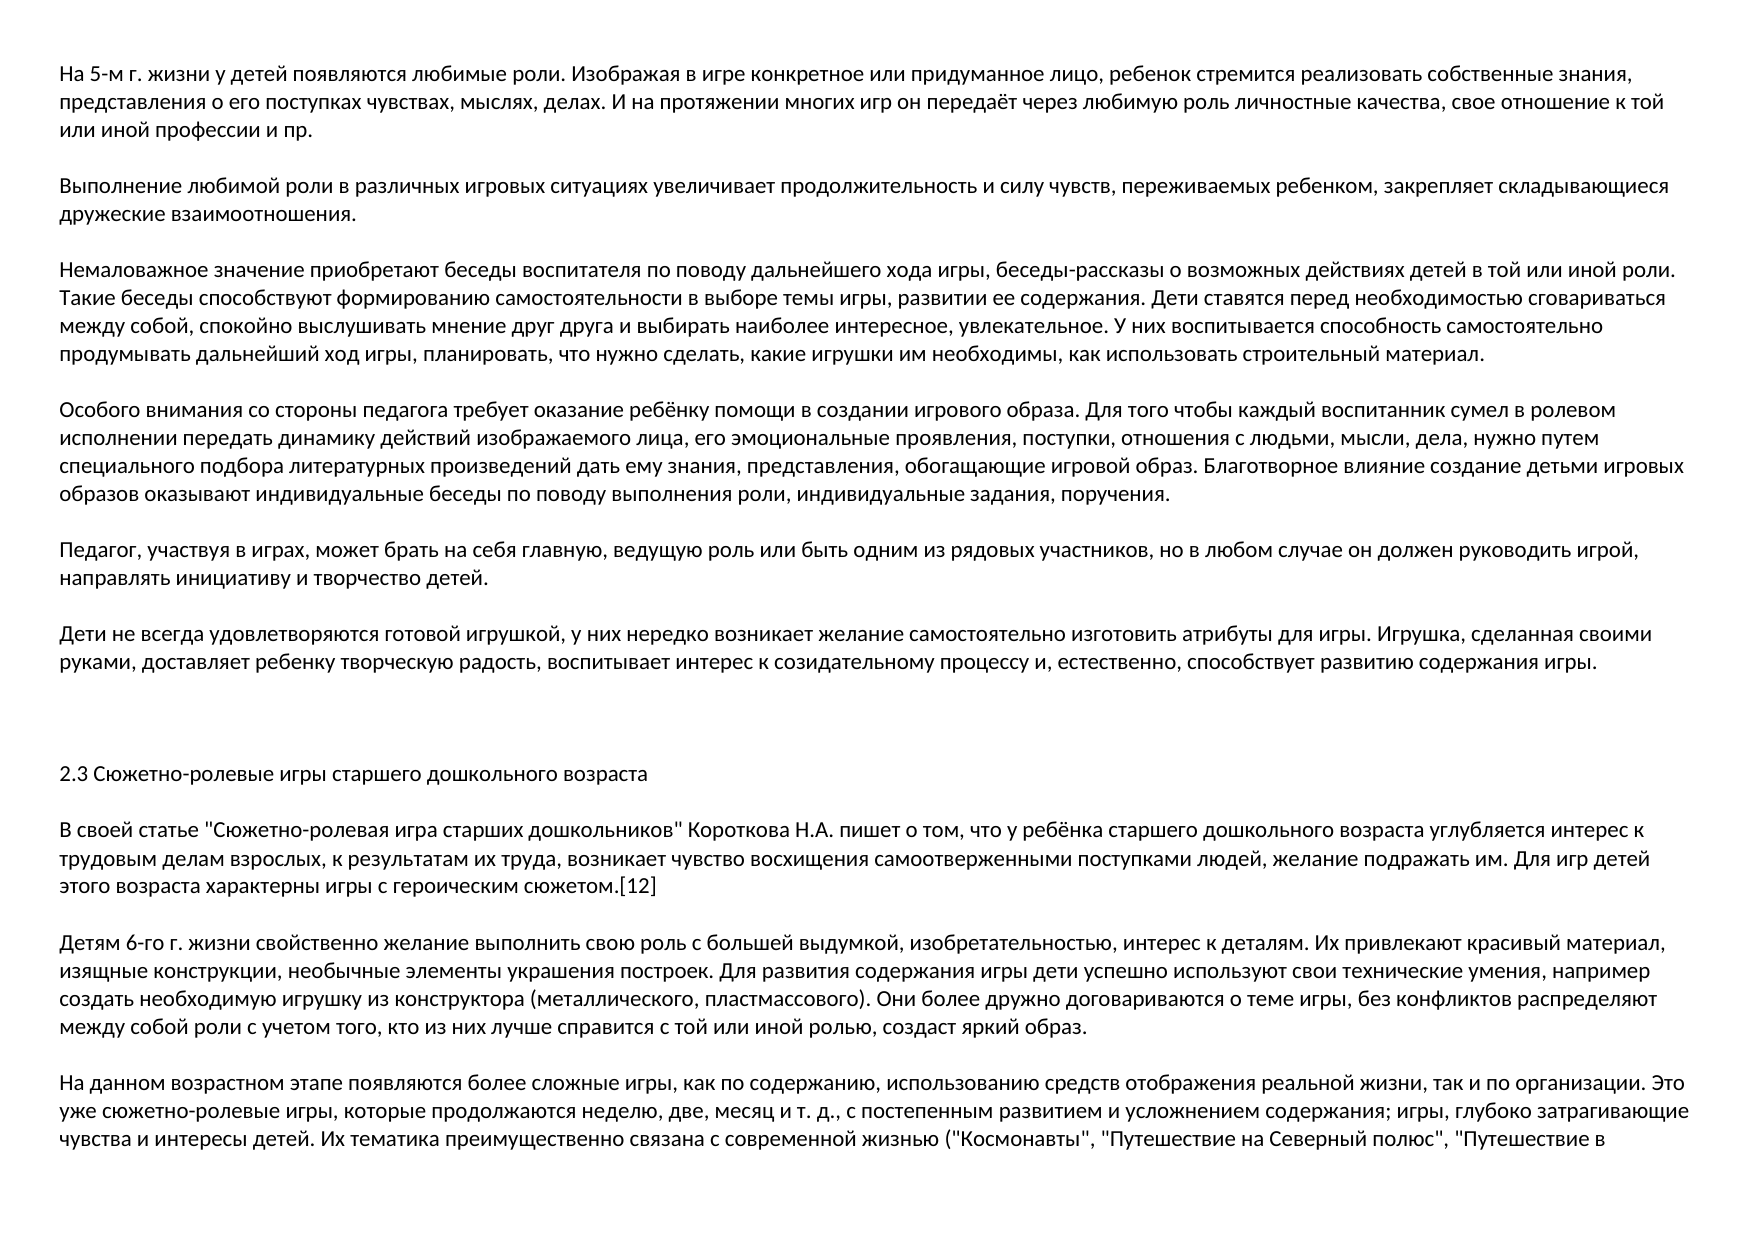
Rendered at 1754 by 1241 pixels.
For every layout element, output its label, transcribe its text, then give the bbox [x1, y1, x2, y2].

text 2.3 Сюжетно-ролевые игры старшего дошкольного возраста [59, 759, 1695, 788]
text Выполнение любимой роли в различных игровых ситуациях увеличивает продолжительность и силу чувств, переживаемых ребенком, закрепляет складывающиеся дружеские взаимоотношения. [59, 171, 1695, 227]
text Дети не всегда удовлетворяются готовой игрушкой, у них нередко возникает желание самостоятельно изготовить атрибуты для игры. Игрушка, сделанная своими руками, доставляет ребенку творческую радость, воспитывает интерес к созидательному процессу и, естественно, способствует развитию содержания игры. [59, 619, 1695, 676]
text Немаловажное значение приобретают беседы воспитателя по поводу дальнейшего хода игры, беседы-рассказы о возможных действиях детей в той или иной роли. Такие беседы способствуют формированию самостоятельности в выборе темы игры, развитии ее содержания. Дети ставятся перед необходимостью сговариваться между собой, спокойно выслушивать мнение друг друга и выбирать наиболее интересное, увлекательное. У них воспитывается способность самостоятельно продумывать дальнейший ход игры, планировать, что нужно сделать, какие игрушки им необходимы, как использовать строительный материал. [59, 255, 1695, 367]
text В своей статье "Сюжетно-ролевая игра старших дошкольников" Короткова Н.А. пишет о том, что у ребёнка старшего дошкольного возраста углубляется интерес к трудовым делам взрослых, к результатам их труда, возникает чувство восхищения самоотверженными поступками людей, желание подражать им. Для игр детей этого возраста характерны игры с героическим сюжетом.[12] [59, 816, 1695, 900]
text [59, 1068, 1695, 1152]
text Детям 6-го г. жизни свойственно желание выполнить свою роль с большей выдумкой, изобретательностью, интерес к деталям. Их привлекают красивый материал, изящные конструкции, необычные элементы украшения построек. Для развития содержания игры дети успешно используют свои технические умения, например создать необходимую игрушку из конструктора (металлического, пластмассового). Они более дружно договариваются о теме игры, без конфликтов распределяют между собой роли с учетом того, кто из них лучше справится с той или иной ролью, создаст яркий образ. [59, 928, 1695, 1040]
text На 5-м г. жизни у детей появляются любимые роли. Изображая в игре конкретное или придуманное лицо, ребенок стремится реализовать собственные знания, представления о его поступках чувствах, мыслях, делах. И на протяжении многих игр он передаёт через любимую роль личностные качества, свое отношение к той или иной профессии и пр. [59, 59, 1695, 143]
text Педагог, участвуя в играх, может брать на себя главную, ведущую роль или быть одним из рядовых участников, но в любом случае он должен руководить игрой, направлять инициативу и творчество детей. [59, 535, 1695, 591]
text Особого внимания со стороны педагога требует оказание ребёнку помощи в создании игрового образа. Для того чтобы каждый воспитанник сумел в ролевом исполнении передать динамику действий изображаемого лица, его эмоциональные проявления, поступки, отношения с людьми, мысли, дела, нужно путем специального подбора литературных произведений дать ему знания, представления, обогащающие игровой образ. Благотворное влияние создание детьми игровых образов оказывают индивидуальные беседы по поводу выполнения роли, индивидуальные задания, поручения. [59, 395, 1695, 507]
